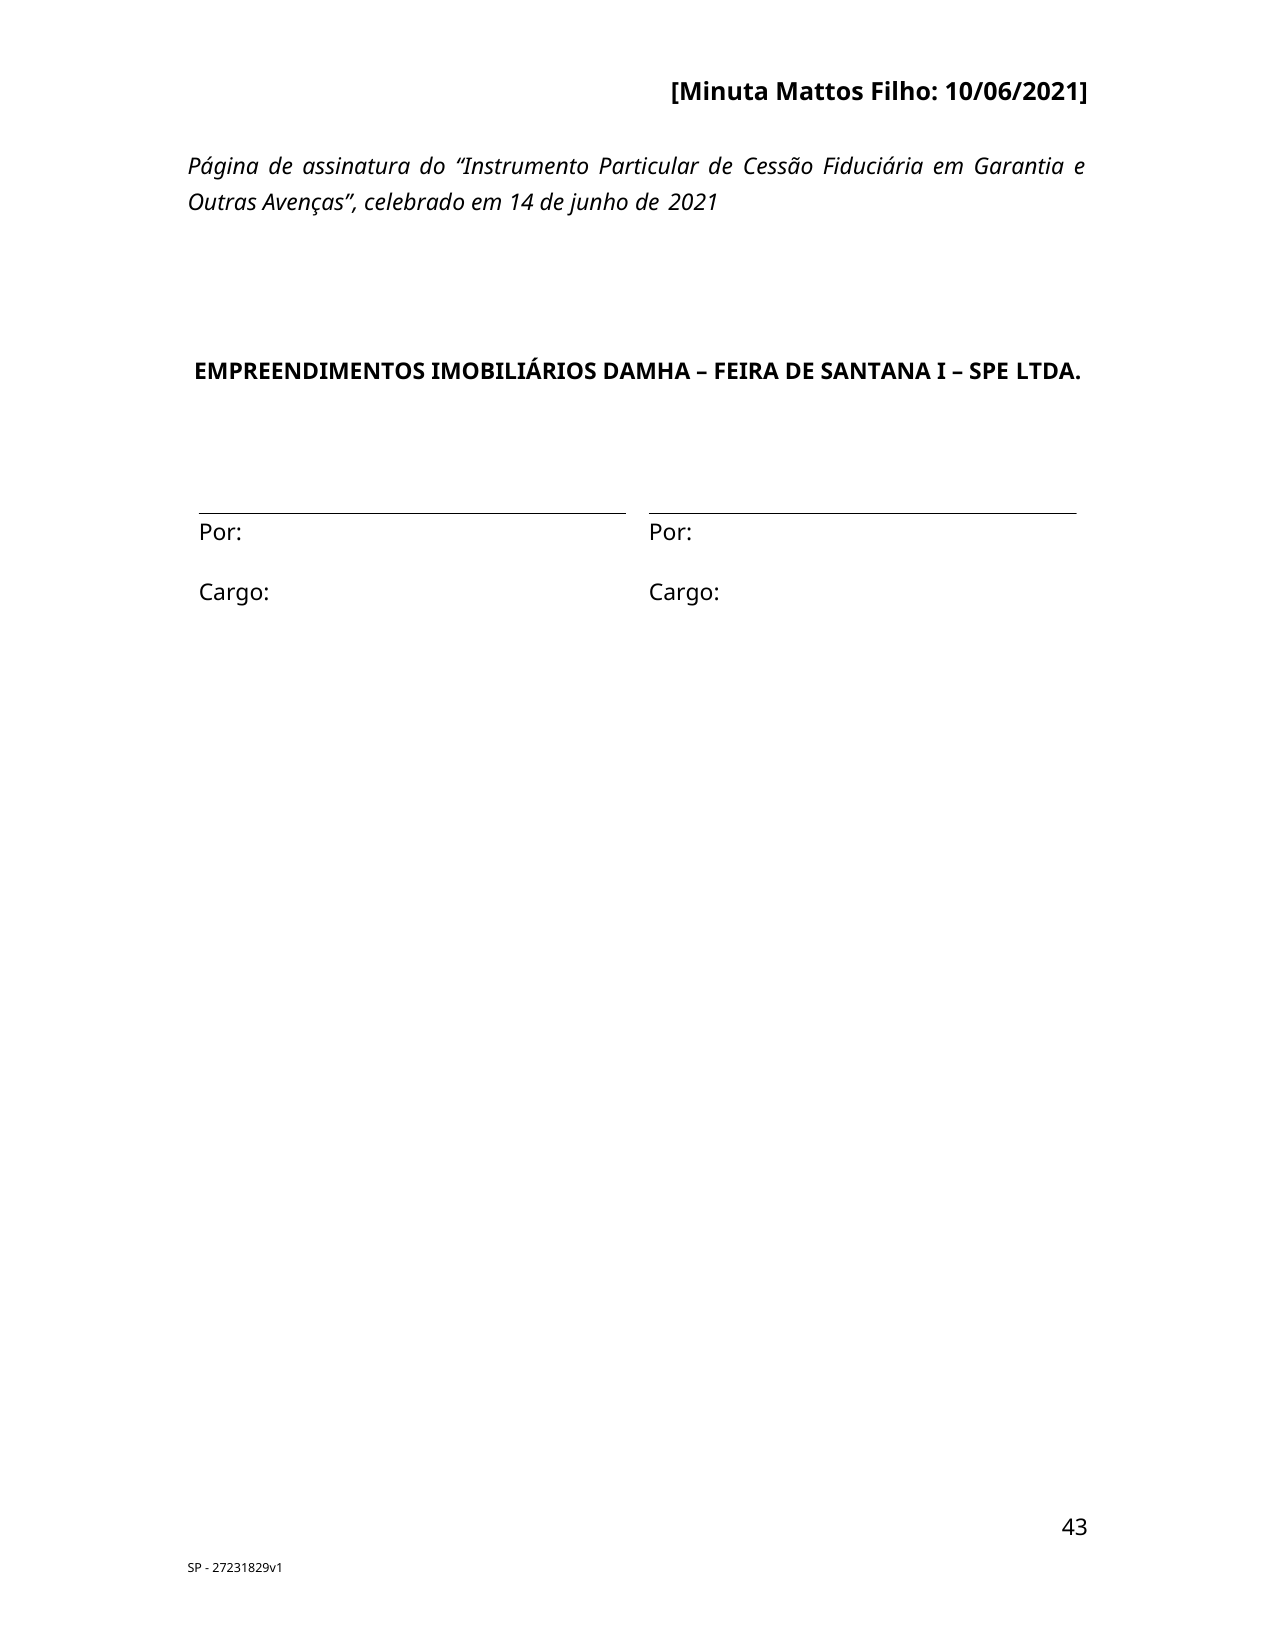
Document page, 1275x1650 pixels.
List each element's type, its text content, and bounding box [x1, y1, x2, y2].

table_cell Cargo: [187, 576, 637, 637]
text Página de assinatura do “Instrumento Particular de Cessão Fiduciária em Garantia e Outras Avenças”, celebrado em 14 de junho de 2021 [187, 150, 1088, 217]
table_header Por: [187, 513, 637, 576]
table_header Por: [638, 513, 1088, 576]
table_cell Cargo: [638, 576, 1088, 637]
text EMPREENDIMENTOS IMOBILIÁRIOS DAMHA – FEIRA DE SANTANA I – SPE LTDA. [187, 355, 1088, 386]
